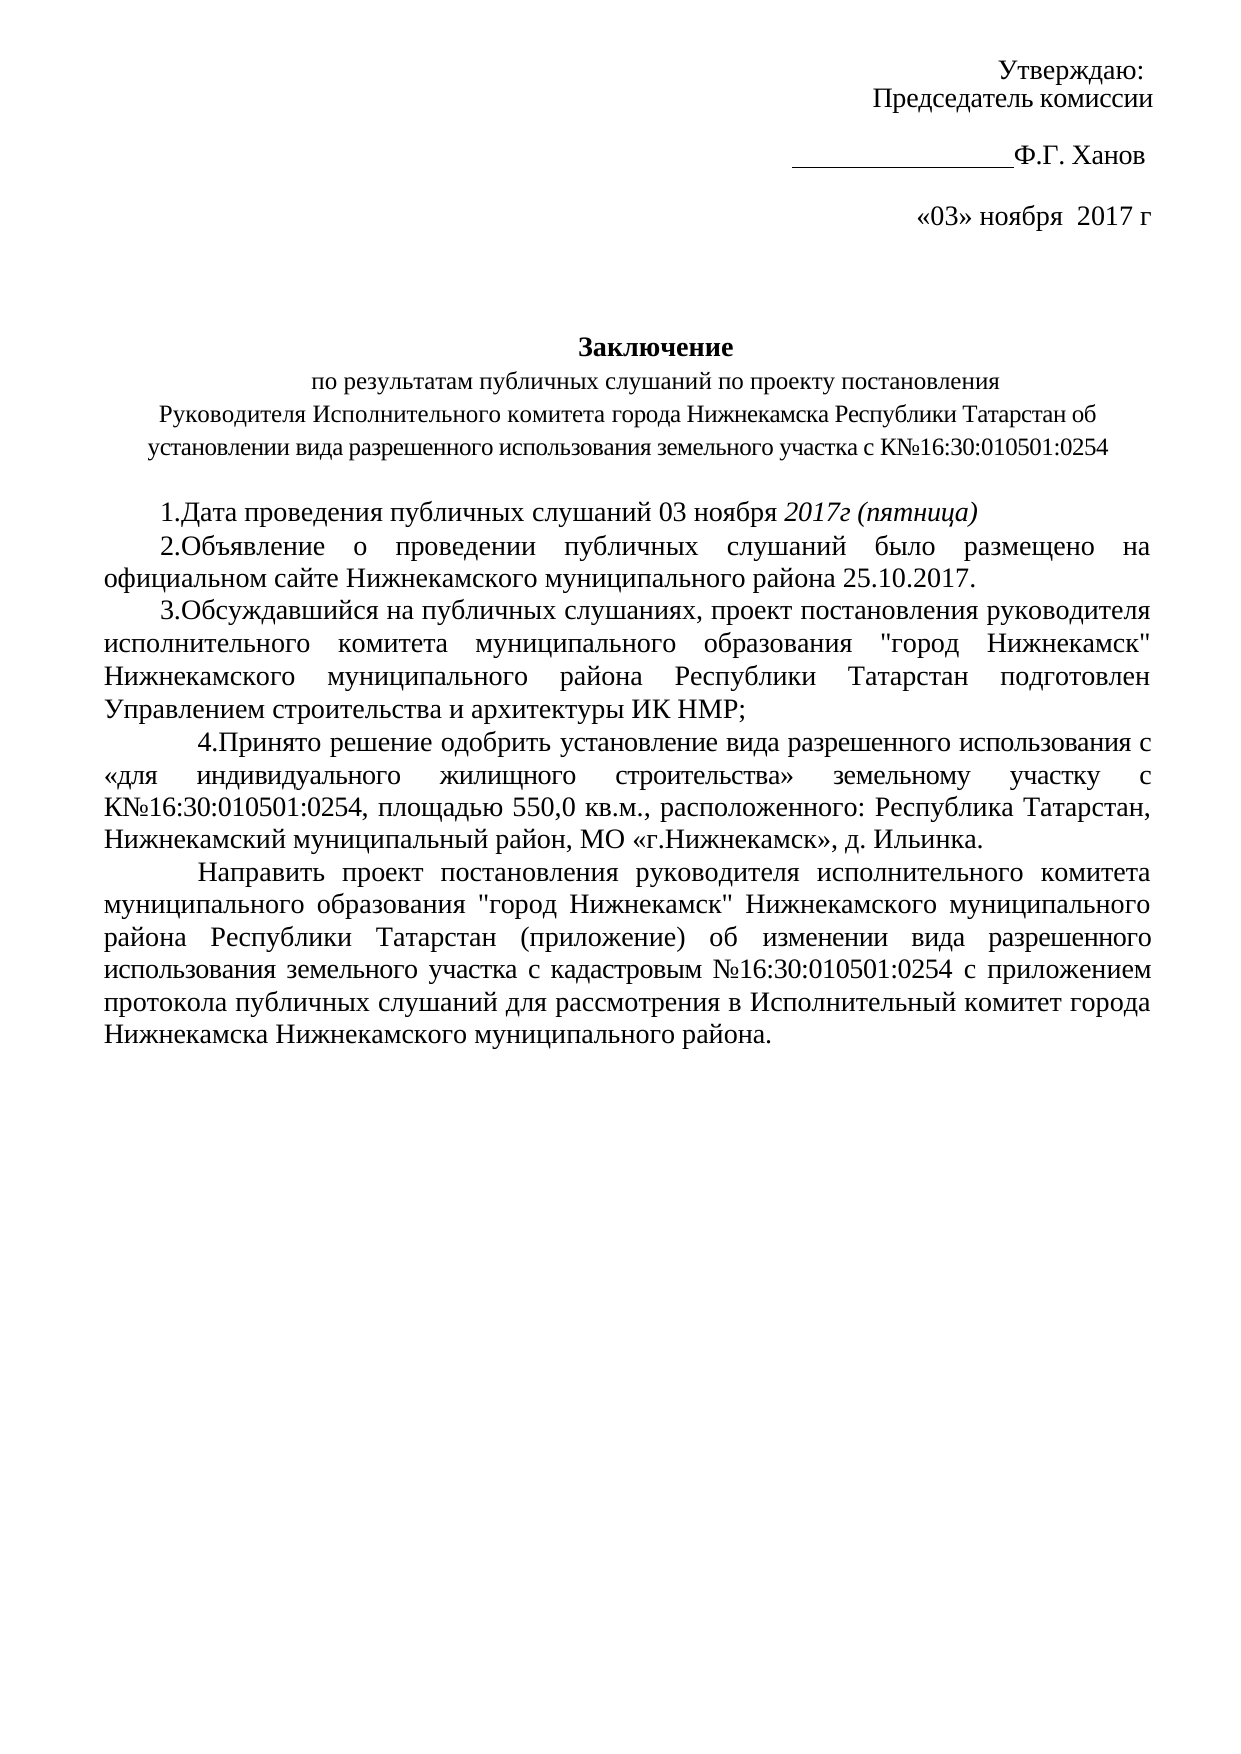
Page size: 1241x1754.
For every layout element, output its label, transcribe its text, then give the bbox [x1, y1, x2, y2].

text Ф.Г. Ханов [103, 142, 1146, 170]
text 3.Обсуждавшийся на публичных слушаниях, проект постановления руководителя исполнительного комитета муниципального образования "город Нижнекамск" Нижнекамского муниципального района Республики Татарстан подготовлен Управлением строительства и архитектуры ИК НМР; [103, 593, 1152, 725]
text 2.Объявление о проведении публичных слушаний было размещено на официальном сайте Нижнекамского муниципального района 25.10.2017. [103, 528, 1152, 593]
text Заключение [105, 330, 1152, 363]
text 1.Дата проведения публичных слушаний 03 ноября 2017г (пятница) [103, 496, 1152, 528]
text «03» ноября 2017 г [103, 199, 1152, 231]
text по результатам публичных слушаний по проекту постановления [105, 363, 1152, 396]
text 4.Принято решение одобрить установление вида разрешенного использования с «для индивидуального жилищного строительства» земельному участку с К№16:30:010501:0254, площадью 550,0 кв.м., расположенного: Республика Татарстан, Нижнекамский муниципальный район, МО «г.Нижнекамск», д. Ильинка. [103, 725, 1152, 855]
text Утверждаю: [103, 56, 1144, 85]
text Руководителя Исполнительного комитета города Нижнекамска Республики Татарстан об установлении вида разрешенного использования земельного участка с К№16:30:010501:0254 [103, 396, 1152, 462]
text Председатель комиссии [103, 85, 1153, 113]
text Направить проект постановления руководителя исполнительного комитета муниципального образования "город Нижнекамск" Нижнекамского муниципального района Республики Татарстан (приложение) об изменении вида разрешенного использования земельного участка с кадастровым №16:30:010501:0254 с приложением протокола публичных слушаний для рассмотрения в Исполнительный комитет города Нижнекамска Нижнекамского муниципального района. [103, 855, 1152, 1049]
